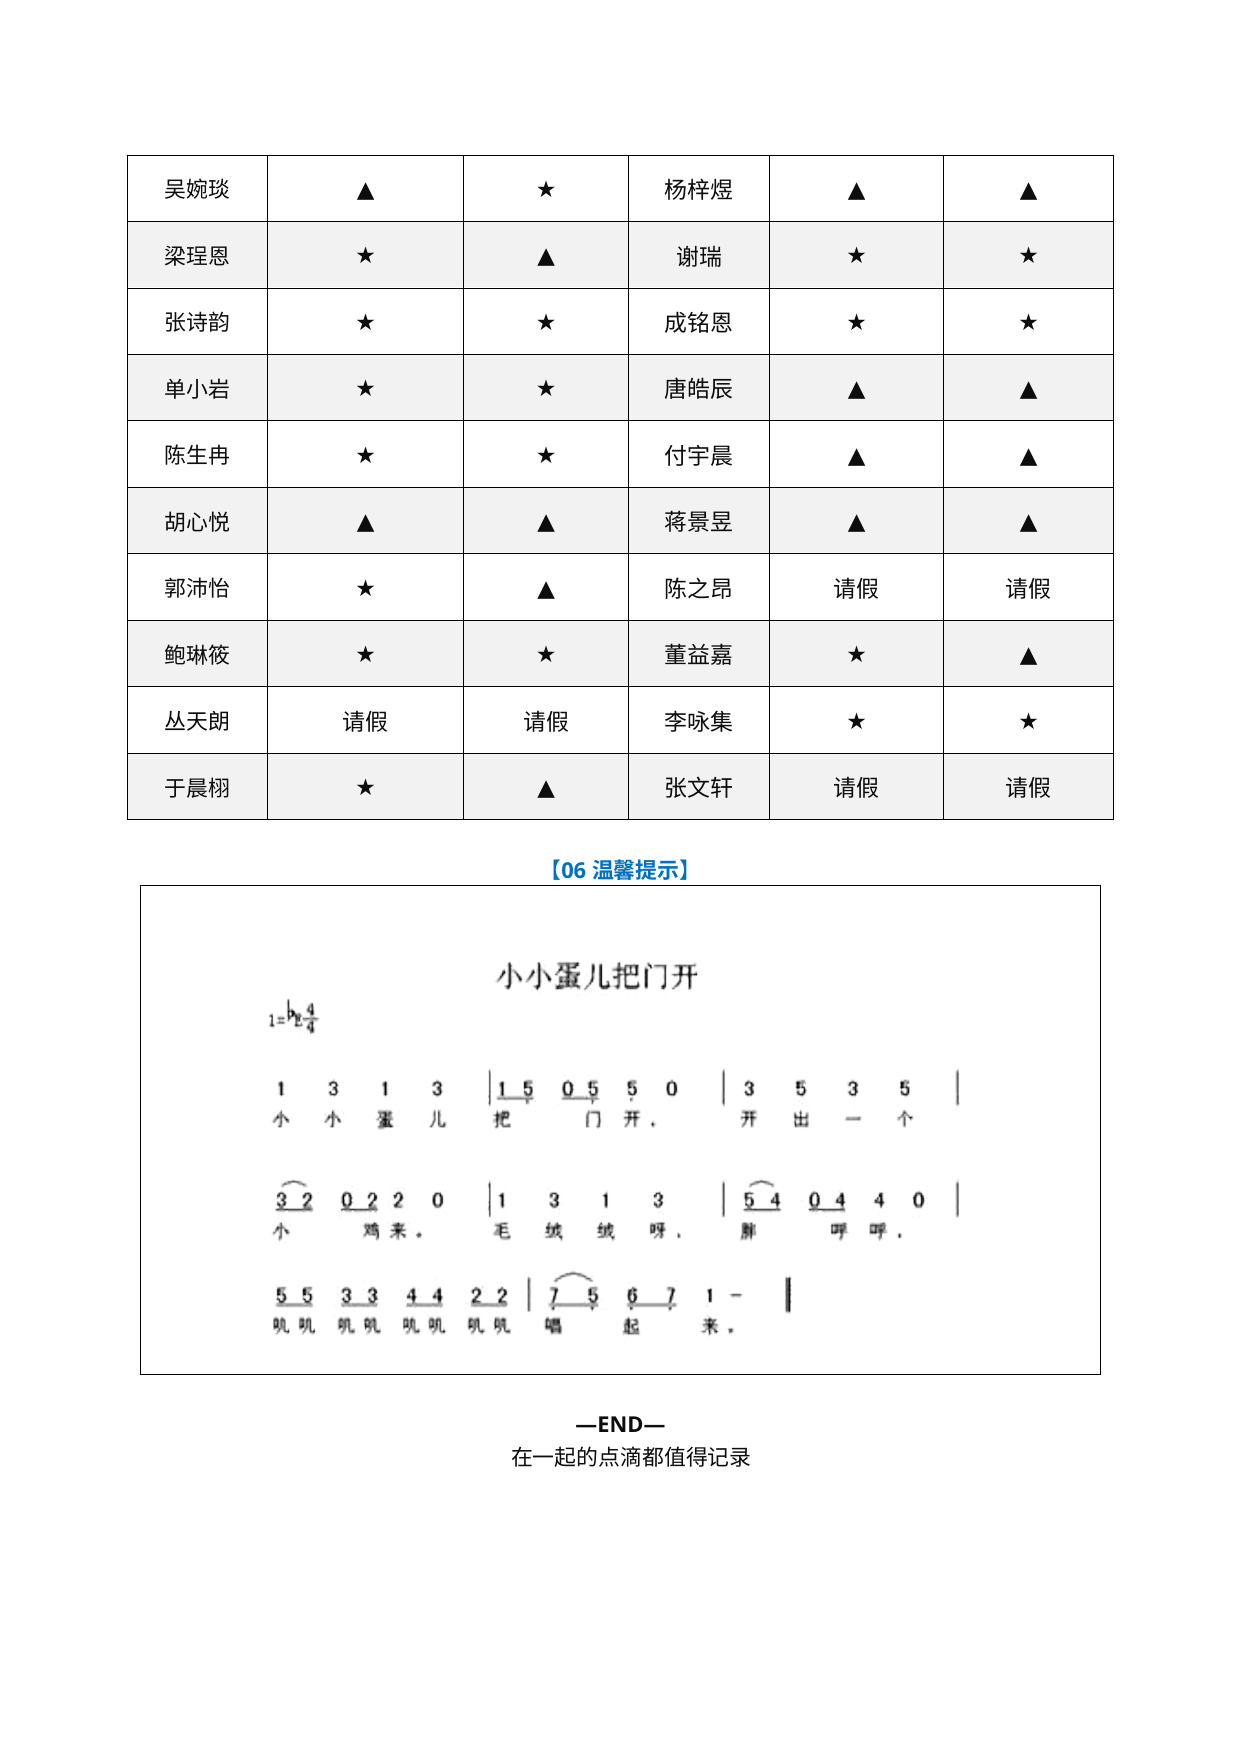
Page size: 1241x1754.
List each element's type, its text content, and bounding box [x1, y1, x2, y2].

table_cell 请假 [770, 554, 943, 620]
table_cell 请假 [464, 687, 628, 753]
table_cell 请假 [944, 754, 1113, 819]
table_cell ▲ [944, 488, 1113, 553]
table_cell 成铭恩 [629, 289, 769, 354]
table_cell ★ [268, 554, 463, 620]
text 【06 温馨提示】 [136, 853, 1104, 885]
table_cell ▲ [464, 754, 628, 819]
table_cell 鲍琳筱 [128, 621, 267, 686]
table_header [141, 886, 1100, 1374]
table_cell ▲ [464, 554, 628, 620]
table_cell ▲ [770, 488, 943, 553]
table_cell 付宇晨 [629, 421, 769, 487]
table_cell ▲ [944, 421, 1113, 487]
table_cell ▲ [464, 222, 628, 287]
table_cell 陈之昂 [629, 554, 769, 620]
table_cell 梁珵恩 [128, 222, 267, 287]
table_cell ★ [464, 156, 628, 221]
table_cell 张文轩 [629, 754, 769, 819]
table_cell ▲ [770, 421, 943, 487]
table_cell ★ [770, 222, 943, 287]
table_cell ★ [268, 754, 463, 819]
table_cell 董益嘉 [629, 621, 769, 686]
table_cell ★ [268, 289, 463, 354]
table_cell ▲ [944, 156, 1113, 221]
table_cell 胡心悦 [128, 488, 267, 553]
table_cell ▲ [268, 488, 463, 553]
text —END— [136, 1407, 1104, 1440]
table_cell 郭沛怡 [128, 554, 267, 620]
table_cell ★ [770, 621, 943, 686]
table_cell ▲ [944, 355, 1113, 420]
table_cell ▲ [944, 621, 1113, 686]
table_cell 吴婉琰 [128, 156, 267, 221]
picture [215, 889, 1005, 1362]
table_cell ★ [268, 621, 463, 686]
table_cell ★ [944, 222, 1113, 287]
table_cell ▲ [464, 488, 628, 553]
table_cell ★ [268, 222, 463, 287]
table_cell 陈生冉 [128, 421, 267, 487]
table_cell 请假 [944, 554, 1113, 620]
table_cell ★ [770, 687, 943, 753]
table_cell 李咏集 [629, 687, 769, 753]
table_cell ▲ [770, 355, 943, 420]
text 在一起的点滴都值得记录 [136, 1440, 1104, 1472]
table_cell ★ [464, 621, 628, 686]
table_cell 杨梓煜 [629, 156, 769, 221]
table_cell ★ [268, 421, 463, 487]
table_cell 唐皓辰 [629, 355, 769, 420]
table_cell ★ [944, 687, 1113, 753]
table_cell 于晨栩 [128, 754, 267, 819]
table_cell ▲ [770, 156, 943, 221]
table_cell 单小岩 [128, 355, 267, 420]
table_cell 张诗韵 [128, 289, 267, 354]
table_cell 蒋景昱 [629, 488, 769, 553]
table_cell 请假 [268, 687, 463, 753]
table_cell ★ [464, 355, 628, 420]
table_cell ▲ [268, 156, 463, 221]
table_cell 请假 [770, 754, 943, 819]
table_cell 谢瑞 [629, 222, 769, 287]
table_cell ★ [464, 421, 628, 487]
table_cell ★ [944, 289, 1113, 354]
table_cell ★ [464, 289, 628, 354]
table_cell ★ [268, 355, 463, 420]
table_cell 丛天朗 [128, 687, 267, 753]
table_cell ★ [770, 289, 943, 354]
